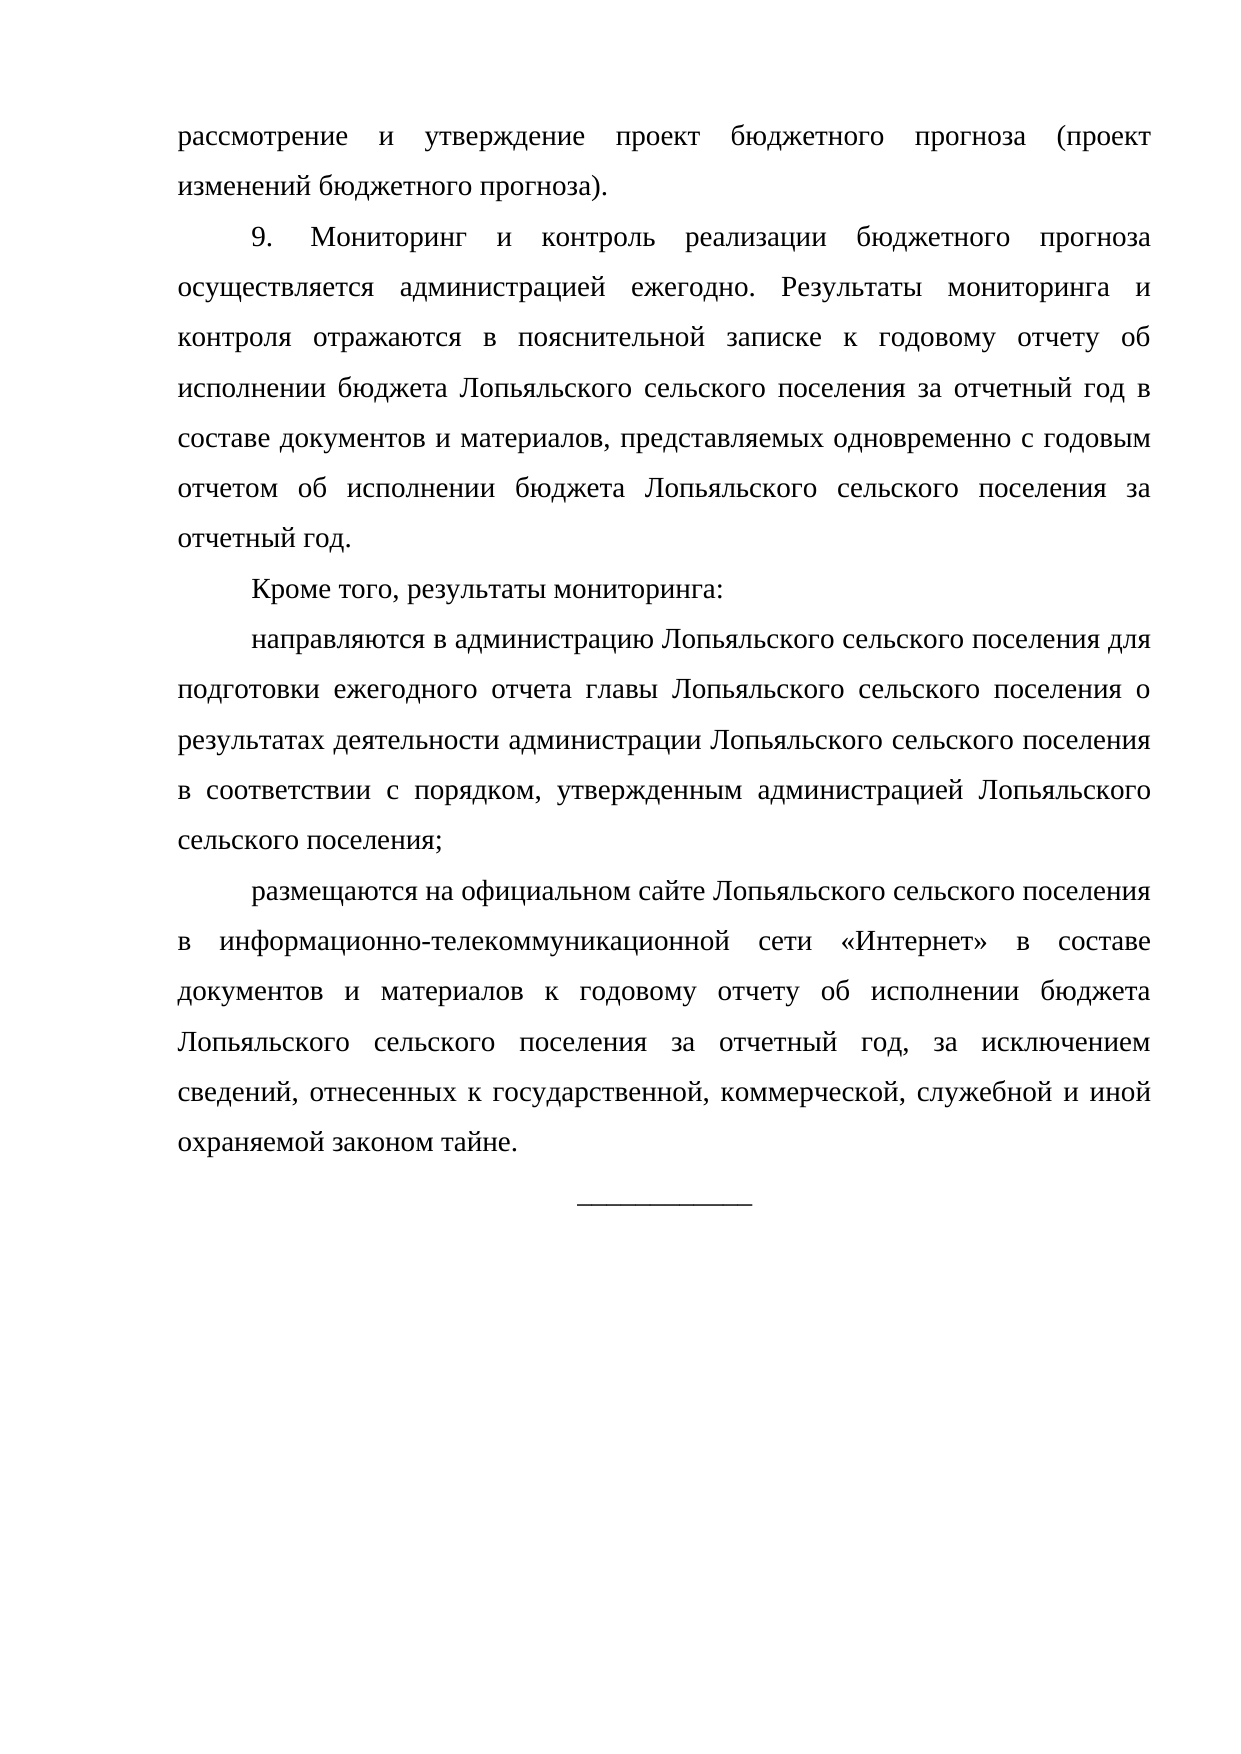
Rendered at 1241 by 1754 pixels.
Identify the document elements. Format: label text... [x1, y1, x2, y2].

text размещаются на официальном сайте Лопьяльского сельского поселения в информационно-телекоммуникационной сети «Интернет» в составе документов и материалов к годовому отчету об исполнении бюджета Лопьяльского сельского поселения за отчетный год, за исключением сведений, отнесенных к государственной, коммерческой, служебной и иной охраняемой законом тайне. [177, 873, 1152, 1158]
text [177, 118, 1152, 202]
text Кроме того, результаты мониторинга: [177, 571, 1152, 604]
text направляются в администрацию Лопьяльского сельского поселения для подготовки ежегодного отчета главы Лопьяльского сельского поселения о результатах деятельности администрации Лопьяльского сельского поселения в соответствии с порядком, утвержденным администрацией Лопьяльского сельского поселения; [177, 621, 1152, 856]
text ____________ [177, 1175, 1152, 1208]
text 9. Мониторинг и контроль реализации бюджетного прогноза осуществляется администрацией ежегодно. Результаты мониторинга и контроля отражаются в пояснительной записке к годовому отчету об исполнении бюджета Лопьяльского сельского поселения за отчетный год в составе документов и материалов, представляемых одновременно с годовым отчетом об исполнении бюджета Лопьяльского сельского поселения за отчетный год. [177, 219, 1152, 554]
